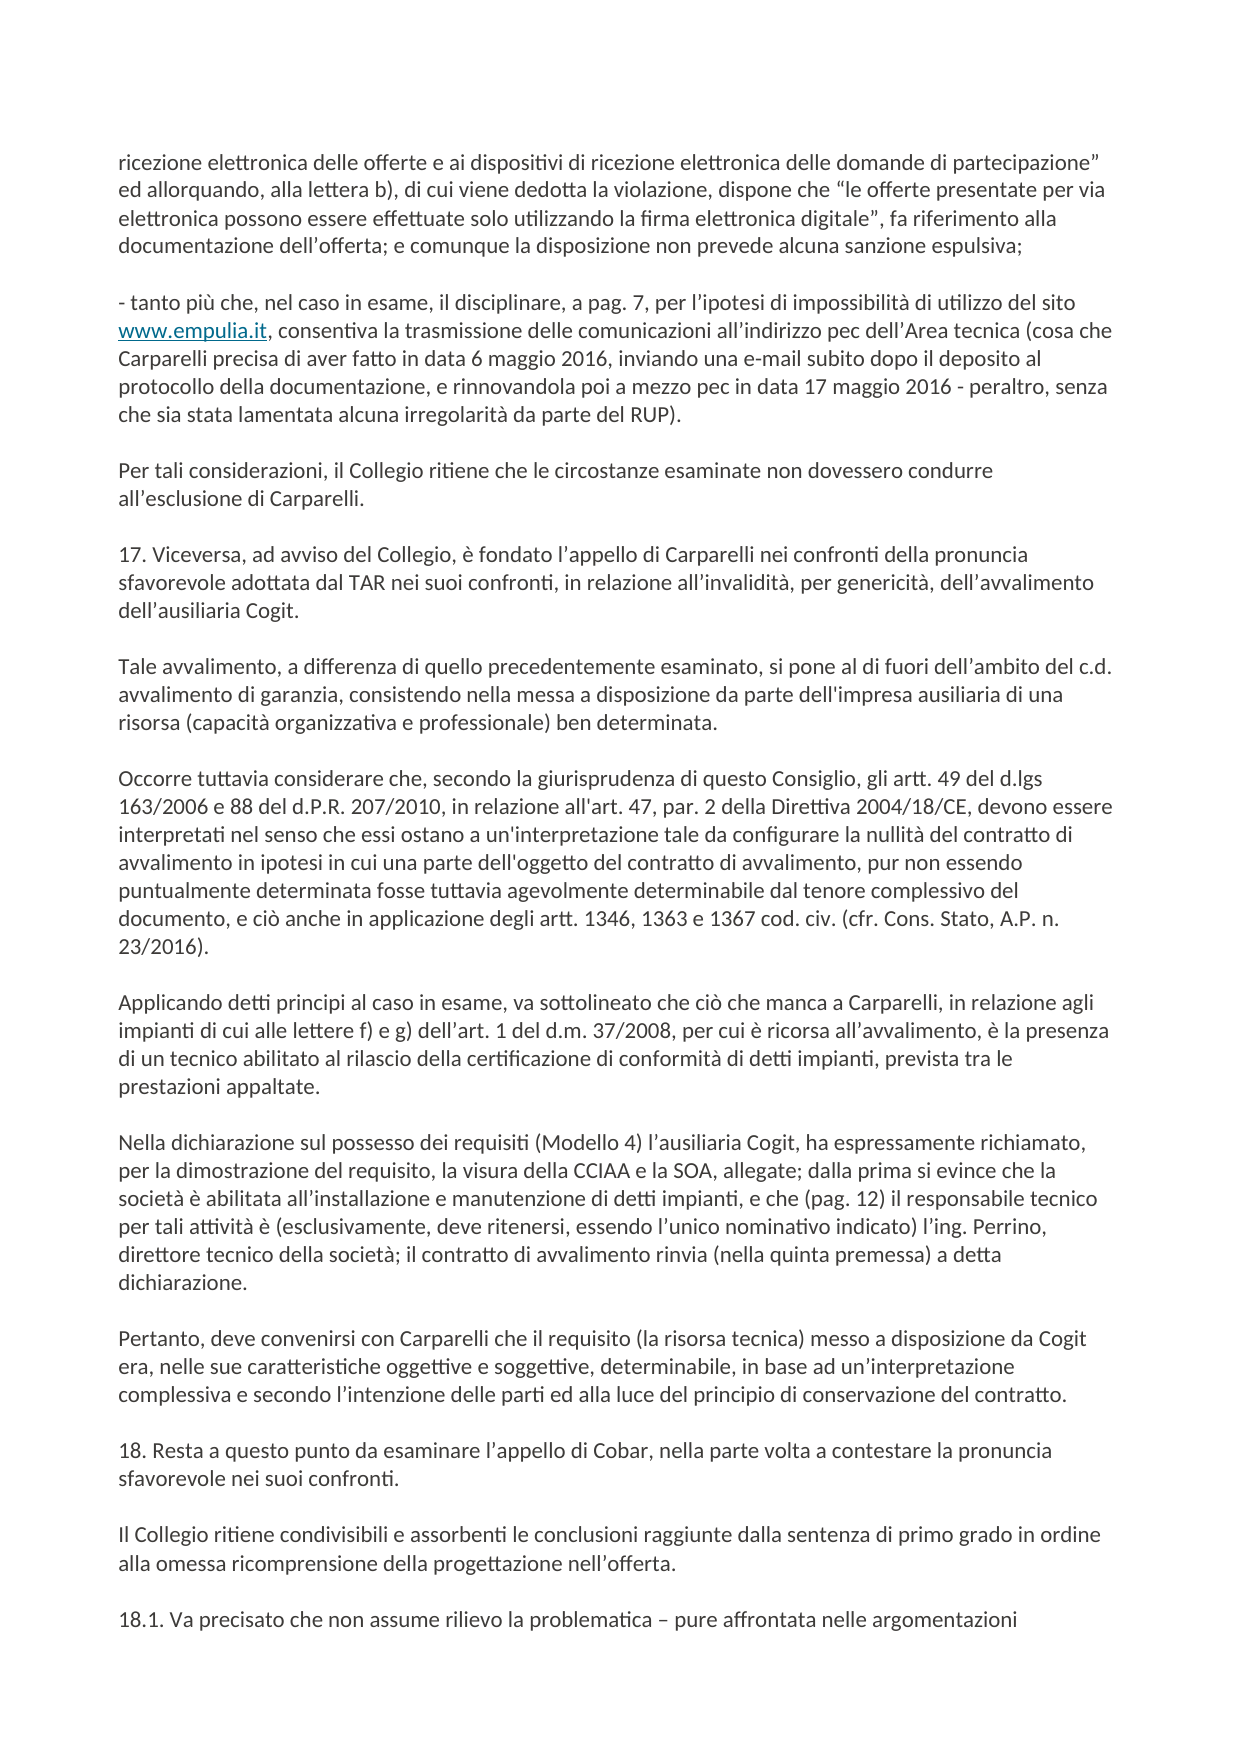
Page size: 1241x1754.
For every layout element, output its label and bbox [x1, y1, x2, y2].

text [118, 148, 1122, 1633]
